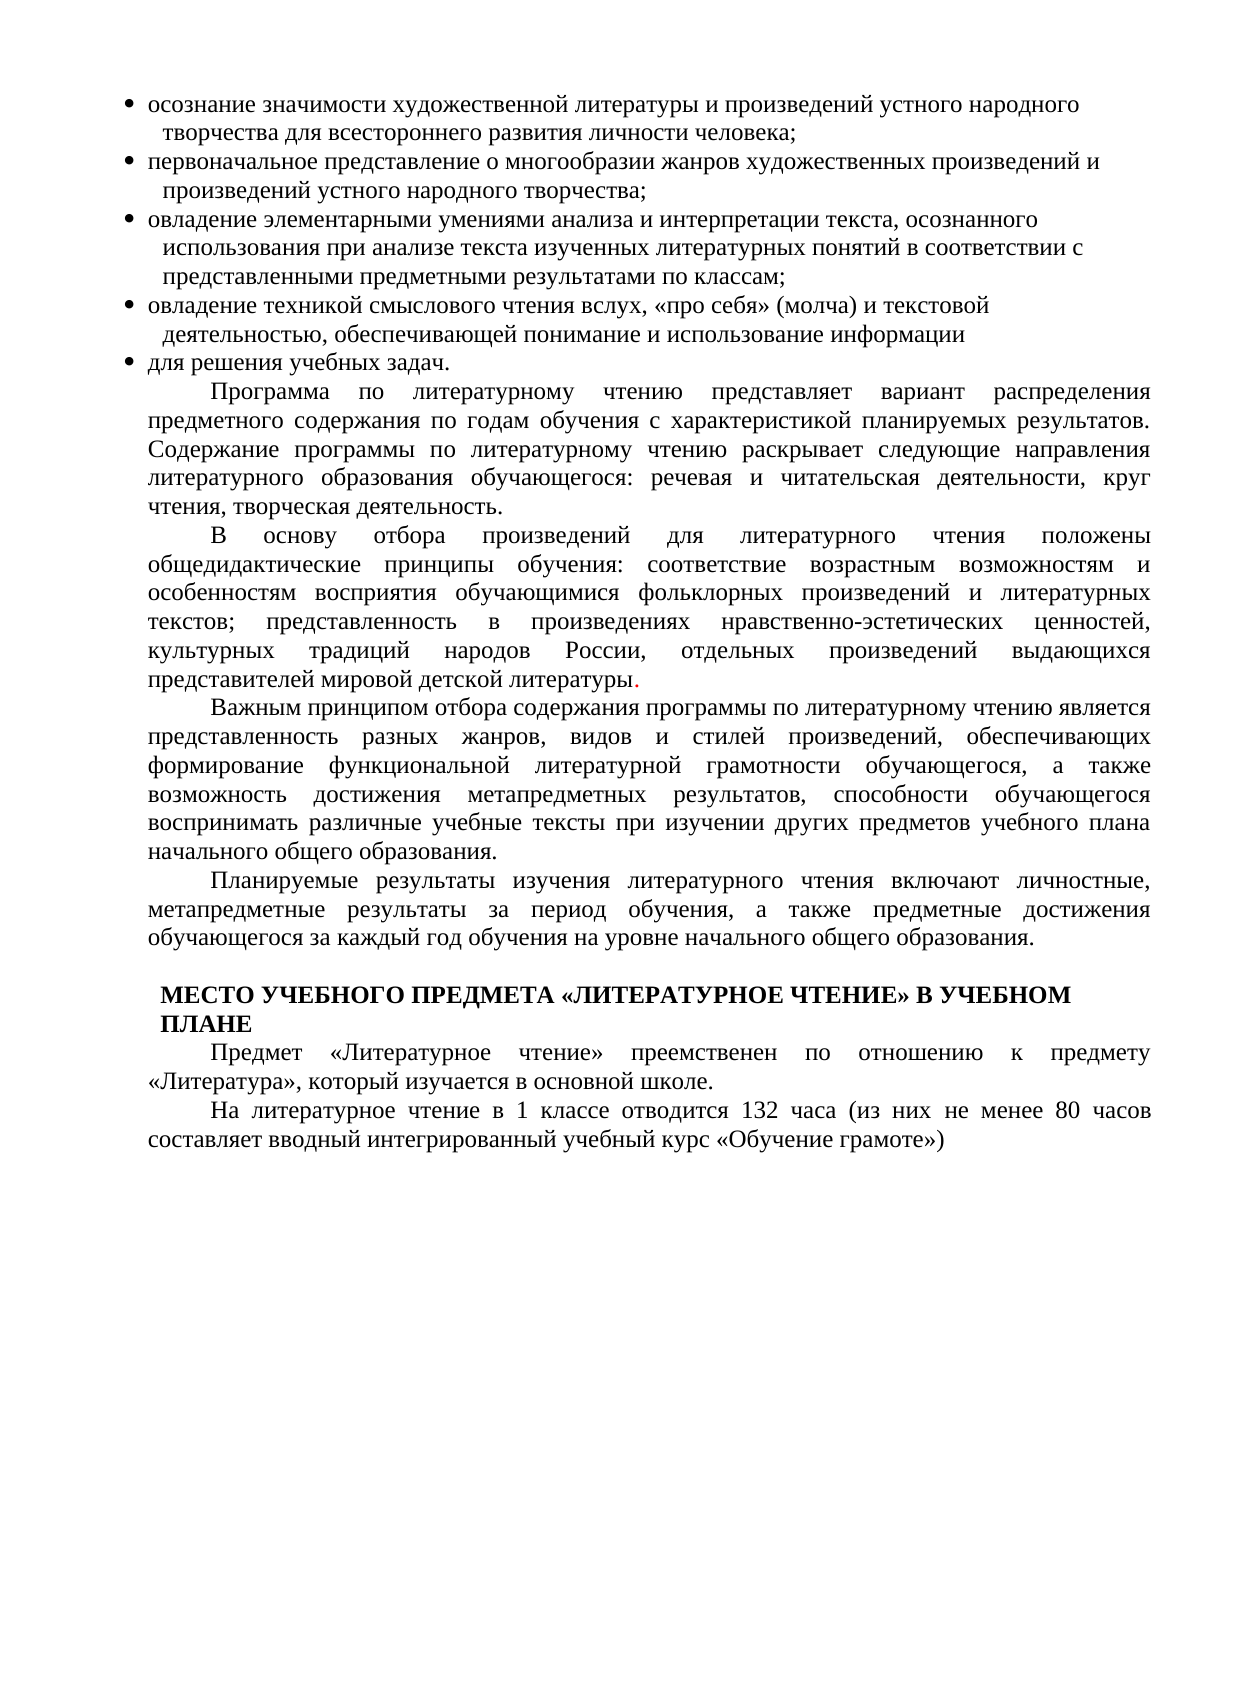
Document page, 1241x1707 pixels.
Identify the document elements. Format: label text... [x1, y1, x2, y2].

list осознание значимости художественной литературы и произведений устного народного творчества для всестороннего развития личности человека; [125, 89, 1152, 146]
text Предмет «Литературное чтение» преемственен по отношению к предмету «Литература», который изучается в основной школе. [148, 1037, 1152, 1095]
text Планируемые результаты изучения литературного чтения включают личностные, метапредметные результаты за период обучения, а также предметные достижения обучающегося за каждый год обучения на уровне начального общего образования. [148, 865, 1152, 951]
text В основу отбора произведений для литературного чтения положены общедидактические принципы обучения: соответствие возрастным возможностям и особенностям восприятия обучающимися фольклорных произведений и литературных текстов; представленность в произведениях нравственно-эстетических ценностей, культурных традиций народов России, отдельных произведений выдающихся представителей мировой детской литературы. [148, 520, 1152, 692]
text На литературное чтение в 1 классе отводится 132 часа (из них не менее 80 часов составляет вводный интегрированный учебный курс «Обучение грамоте») [148, 1095, 1152, 1152]
list овладение элементарными умениями анализа и интерпретации текста, осознанного использования при анализе текста изученных литературных понятий в соответствии с представленными предметными результатами по классам; [125, 204, 1152, 290]
list первоначальное представление о многообразии жанров художественных произведений и произведений устного народного творчества; [125, 146, 1152, 204]
text МЕСТО УЧЕБНОГО ПРЕДМЕТА «ЛИТЕРАТУРНОЕ ЧТЕНИЕ» В УЧЕБНОМ ПЛАНЕ [160, 980, 1152, 1037]
text Программа по литературному чтению представляет вариант распределения предметного содержания по годам обучения с характеристикой планируемых результатов. Содержание программы по литературному чтению раскрывает следующие направления литературного образования обучающегося: речевая и читательская деятельности, круг чтения, творческая деятельность. [148, 376, 1152, 520]
list овладение техникой смыслового чтения вслух, «про себя» (молча) и текстовой деятельностью, обеспечивающей понимание и использование информации [125, 290, 1152, 347]
text Важным принципом отбора содержания программы по литературному чтению является представленность разных жанров, видов и стилей произведений, обеспечивающих формирование функциональной литературной грамотности обучающегося, а также возможность достижения метапредметных результатов, способности обучающегося воспринимать различные учебные тексты при изучении других предметов учебного плана начального общего образования. [148, 692, 1152, 865]
list для решения учебных задач. [125, 347, 1152, 376]
